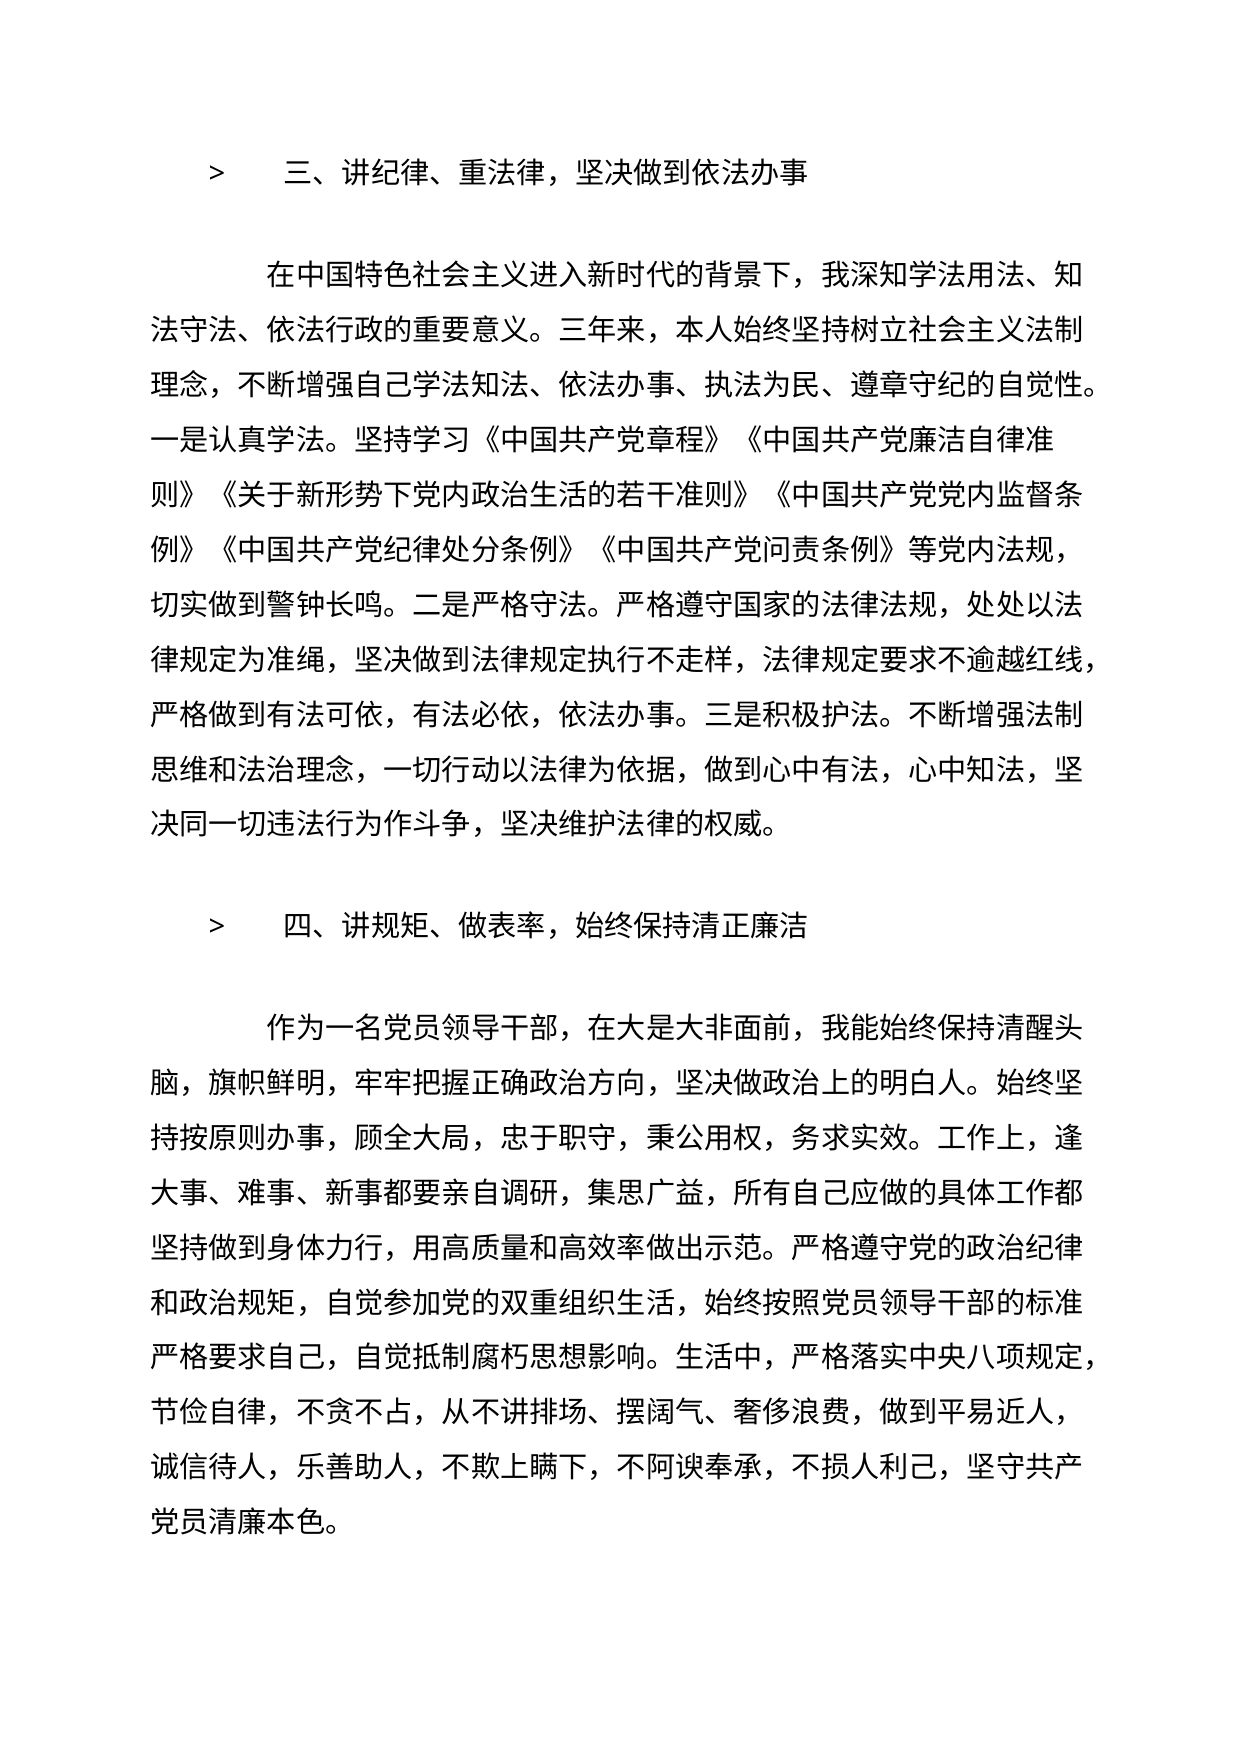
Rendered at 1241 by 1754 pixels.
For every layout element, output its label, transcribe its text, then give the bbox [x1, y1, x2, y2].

text > 四、讲规矩、做表率，始终保持清正廉洁 [150, 903, 1090, 945]
text 作为一名党员领导干部，在大是大非面前，我能始终保持清醒头脑，旗帜鲜明，牢牢把握正确政治方向，坚决做政治上的明白人。始终坚持按原则办事，顾全大局，忠于职守，秉公用权，务求实效。工作上，逢大事、难事、新事都要亲自调研，集思广益，所有自己应做的具体工作都坚持做到身体力行，用高质量和高效率做出示范。严格遵守党的政治纪律和政治规矩，自觉参加党的双重组织生活，始终按照党员领导干部的标准严格要求自己，自觉抵制腐朽思想影响。生活中，严格落实中央八项规定，节俭自律，不贪不占，从不讲排场、摆阔气、奢侈浪费，做到平易近人，诚信待人，乐善助人，不欺上瞒下，不阿谀奉承，不损人利己，坚守共产党员清廉本色。 [150, 1005, 1090, 1541]
text > 三、讲纪律、重法律，坚决做到依法办事 [150, 150, 1090, 192]
text 在中国特色社会主义进入新时代的背景下，我深知学法用法、知法守法、依法行政的重要意义。三年来，本人始终坚持树立社会主义法制理念，不断增强自己学法知法、依法办事、执法为民、遵章守纪的自觉性。一是认真学法。坚持学习《中国共产党章程》《中国共产党廉洁自律准则》《关于新形势下党内政治生活的若干准则》《中国共产党党内监督条例》《中国共产党纪律处分条例》《中国共产党问责条例》等党内法规，切实做到警钟长鸣。二是严格守法。严格遵守国家的法律法规，处处以法律规定为准绳，坚决做到法律规定执行不走样，法律规定要求不逾越红线，严格做到有法可依，有法必依，依法办事。三是积极护法。不断增强法制思维和法治理念，一切行动以法律为依据，做到心中有法，心中知法，坚决同一切违法行为作斗争，坚决维护法律的权威。 [150, 252, 1090, 843]
